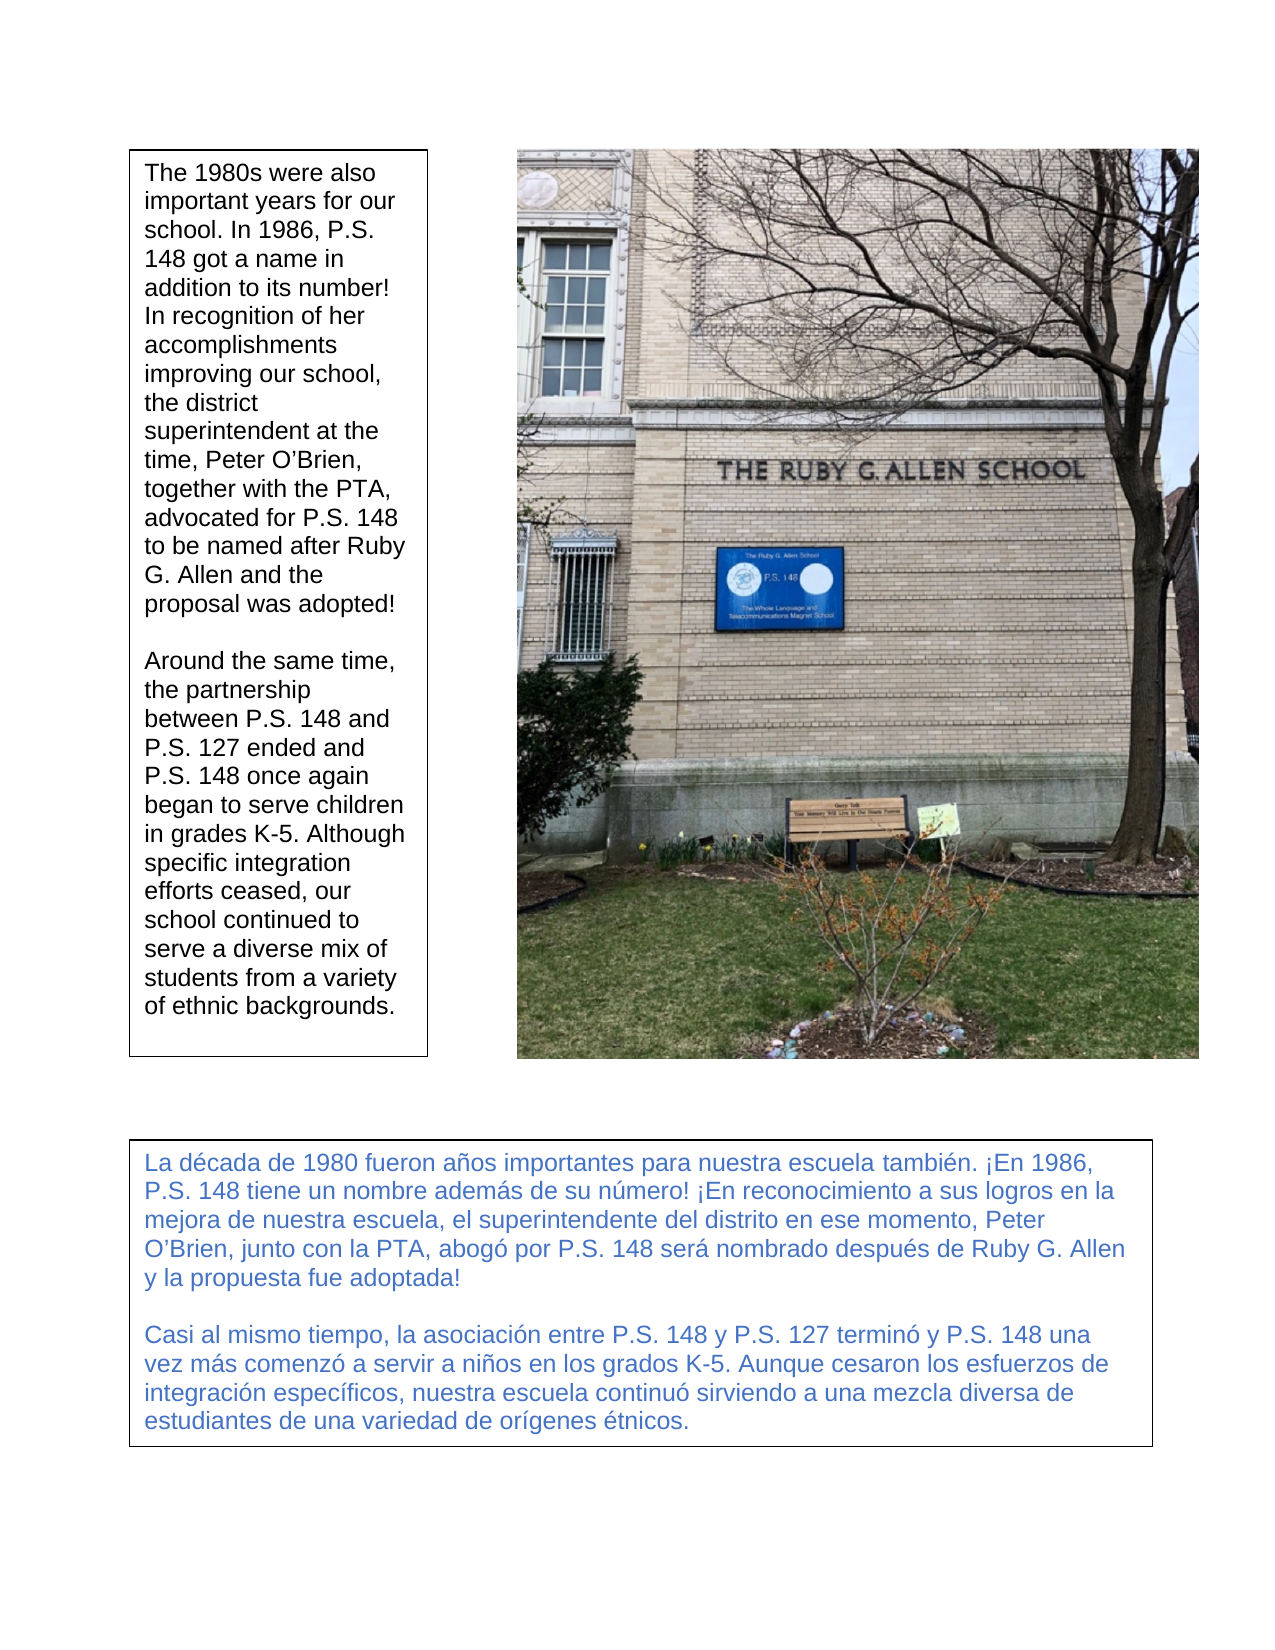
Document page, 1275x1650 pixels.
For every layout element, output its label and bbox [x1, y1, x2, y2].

picture [517, 150, 1199, 1058]
